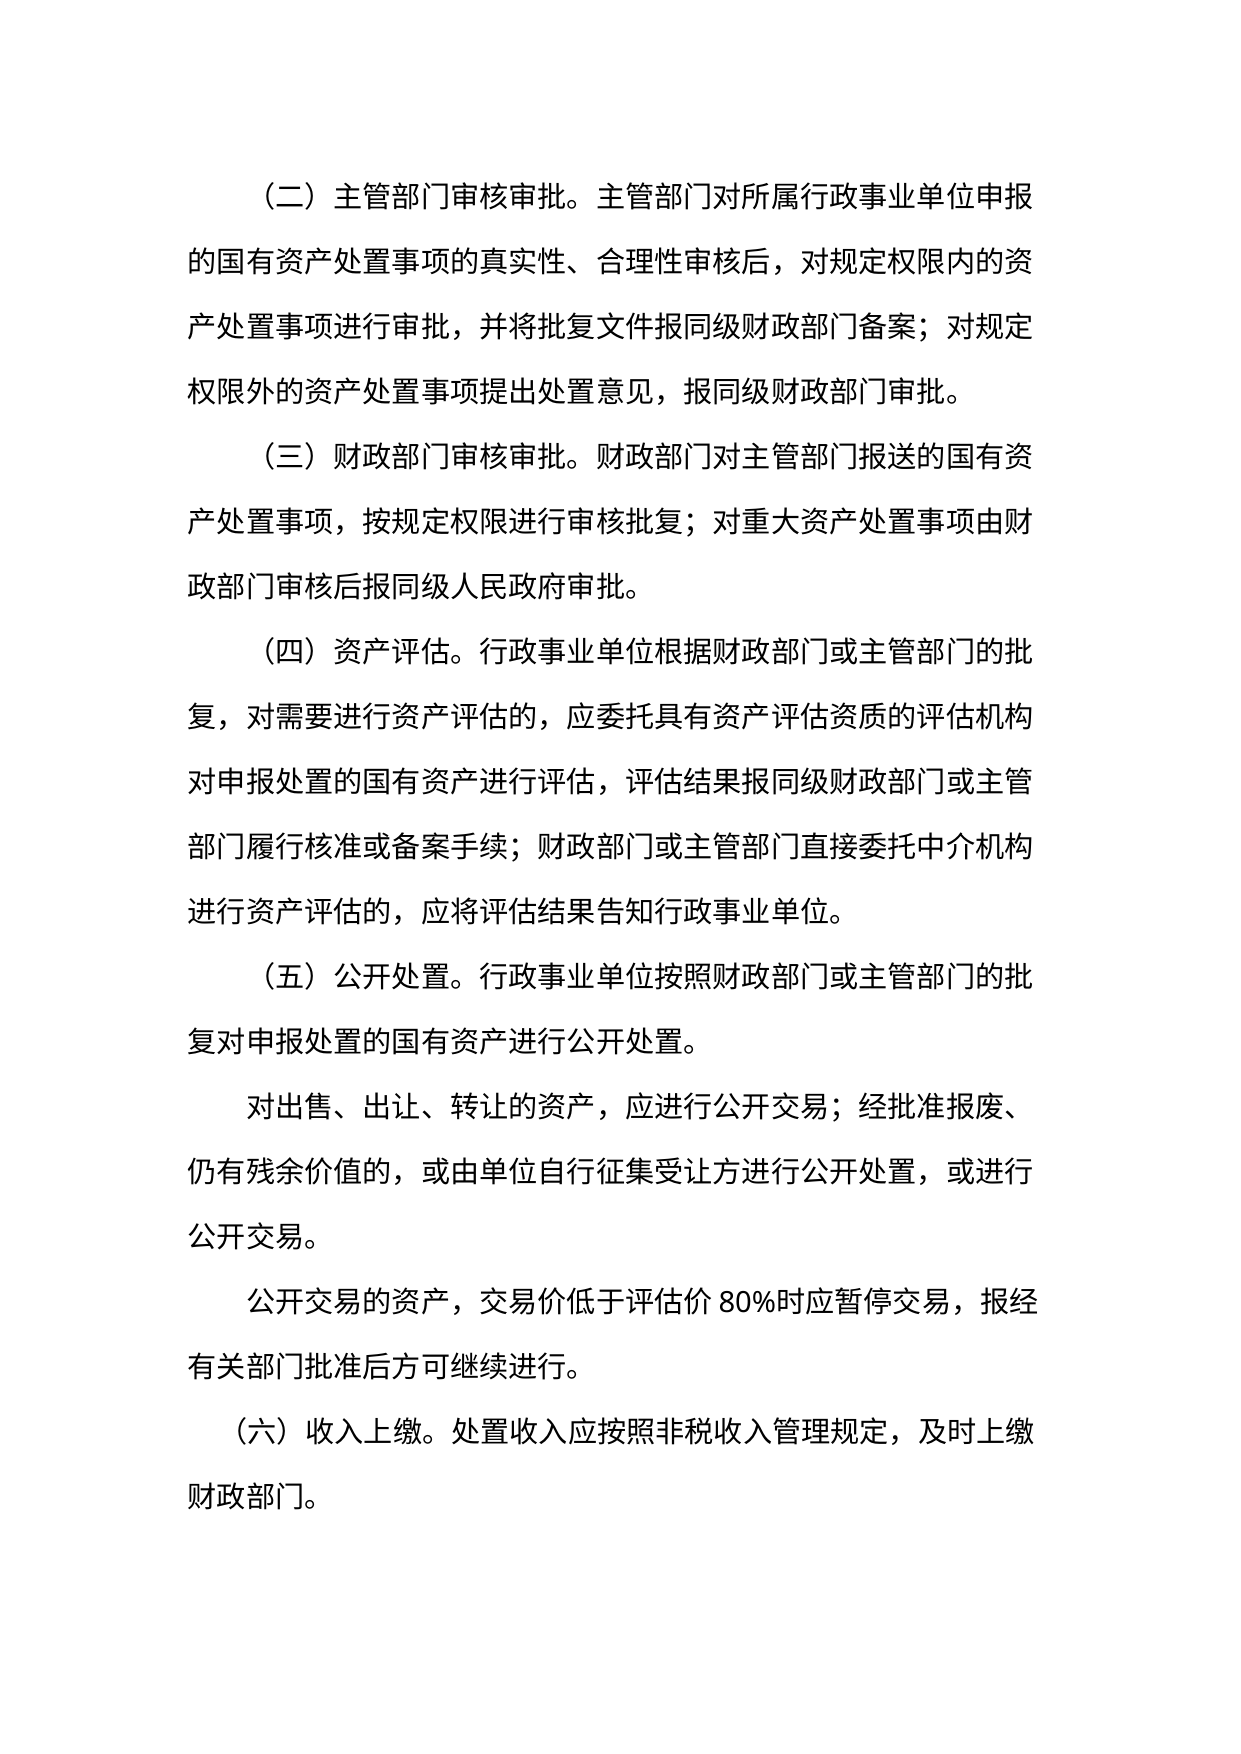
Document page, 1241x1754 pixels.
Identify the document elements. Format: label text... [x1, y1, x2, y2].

text （六）收入上缴。处置收入应按照非税收入管理规定，及时上缴财政部门。 [187, 1397, 1053, 1527]
text （五）公开处置。行政事业单位按照财政部门或主管部门的批复对申报处置的国有资产进行公开处置。 [187, 942, 1053, 1072]
text （三）财政部门审核审批。财政部门对主管部门报送的国有资产处置事项，按规定权限进行审核批复；对重大资产处置事项由财政部门审核后报同级人民政府审批。 [187, 422, 1053, 617]
text 对出售、出让、转让的资产，应进行公开交易；经批准报废、仍有残余价值的，或由单位自行征集受让方进行公开处置，或进行公开交易。 [187, 1072, 1053, 1267]
text （四）资产评估。行政事业单位根据财政部门或主管部门的批复，对需要进行资产评估的，应委托具有资产评估资质的评估机构对申报处置的国有资产进行评估，评估结果报同级财政部门或主管部门履行核准或备案手续；财政部门或主管部门直接委托中介机构进行资产评估的，应将评估结果告知行政事业单位。 [187, 617, 1053, 942]
text （二）主管部门审核审批。主管部门对所属行政事业单位申报的国有资产处置事项的真实性、合理性审核后，对规定权限内的资产处置事项进行审批，并将批复文件报同级财政部门备案；对规定权限外的资产处置事项提出处置意见，报同级财政部门审批。 [187, 162, 1053, 422]
text 公开交易的资产，交易价低于评估价80%时应暂停交易，报经有关部门批准后方可继续进行。 [187, 1267, 1053, 1397]
